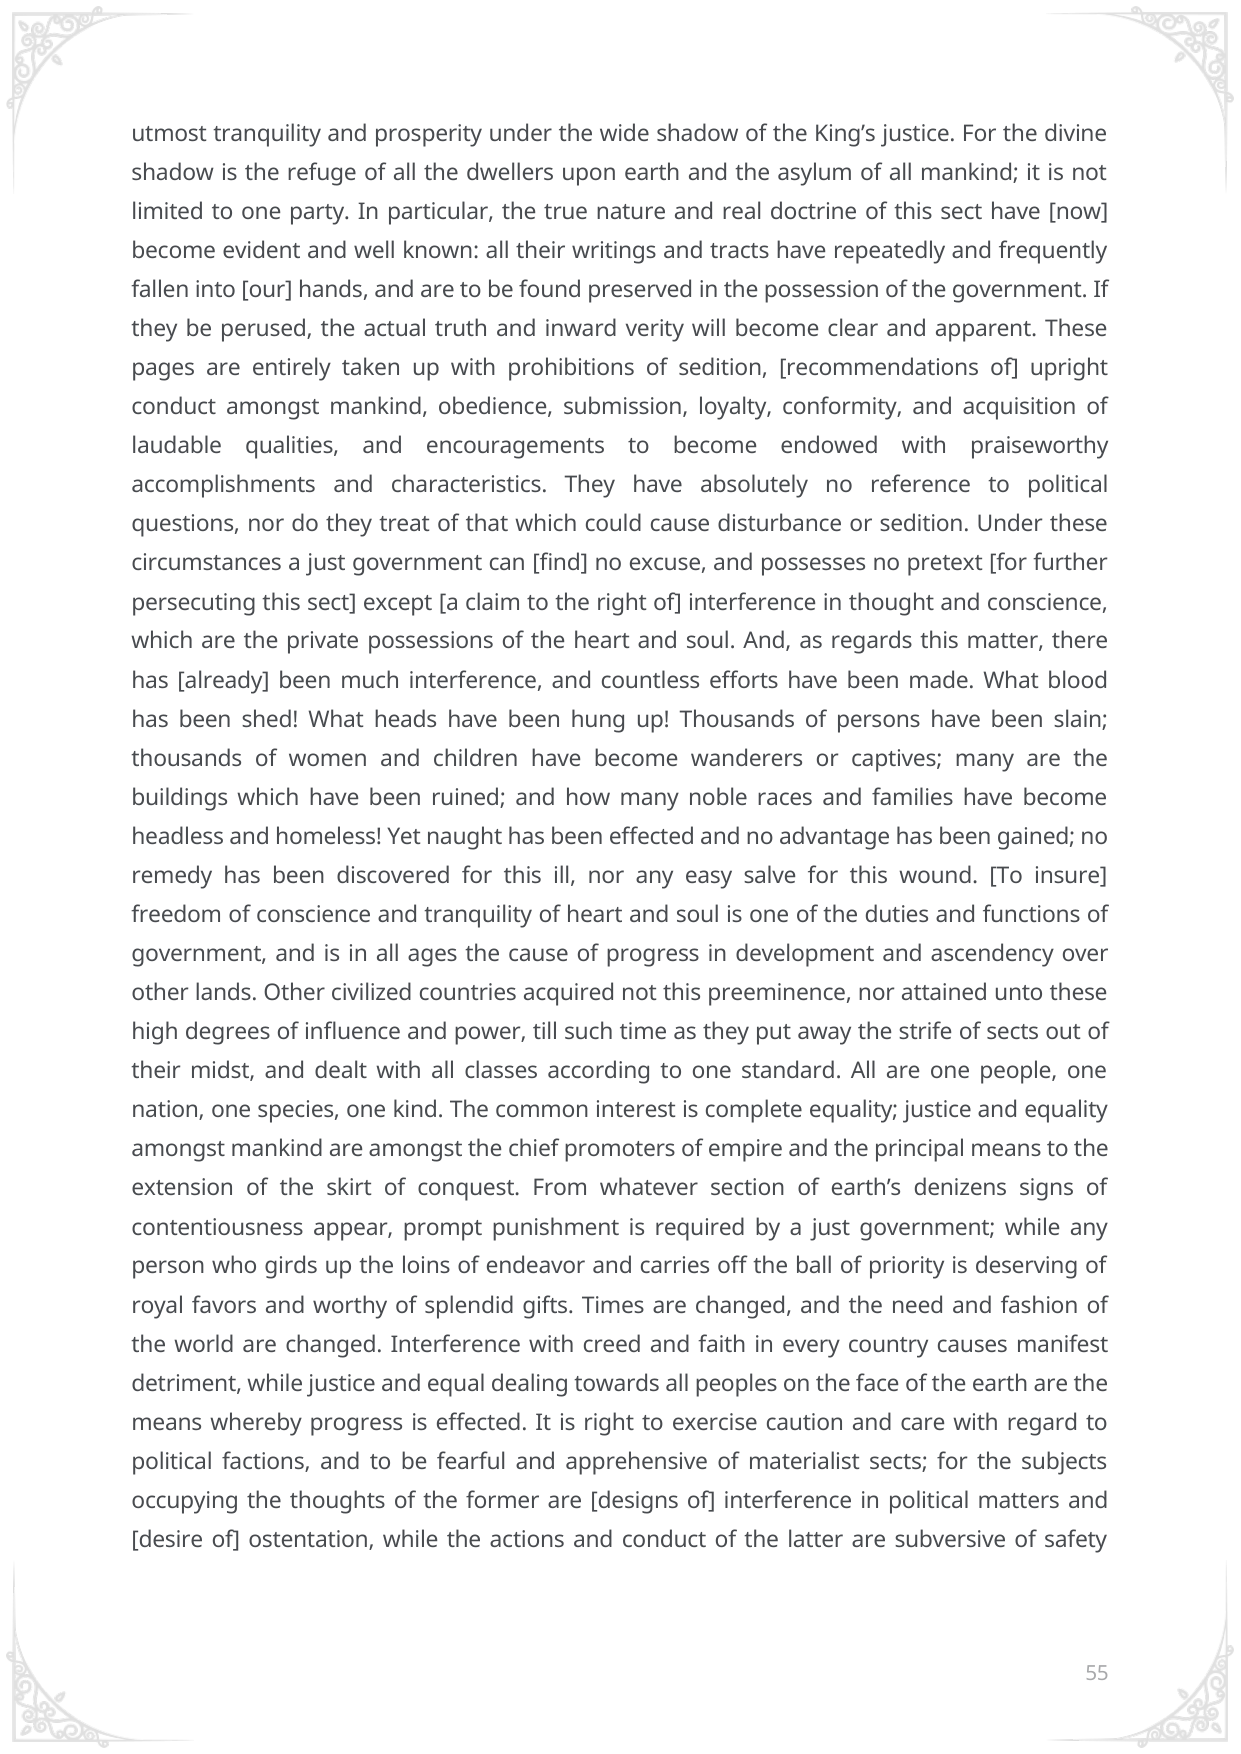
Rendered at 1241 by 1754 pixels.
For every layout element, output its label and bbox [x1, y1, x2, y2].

text [131, 117, 1109, 1554]
picture [6, 6, 194, 194]
picture [1046, 6, 1234, 194]
picture [1046, 1560, 1234, 1748]
picture [6, 1560, 194, 1748]
